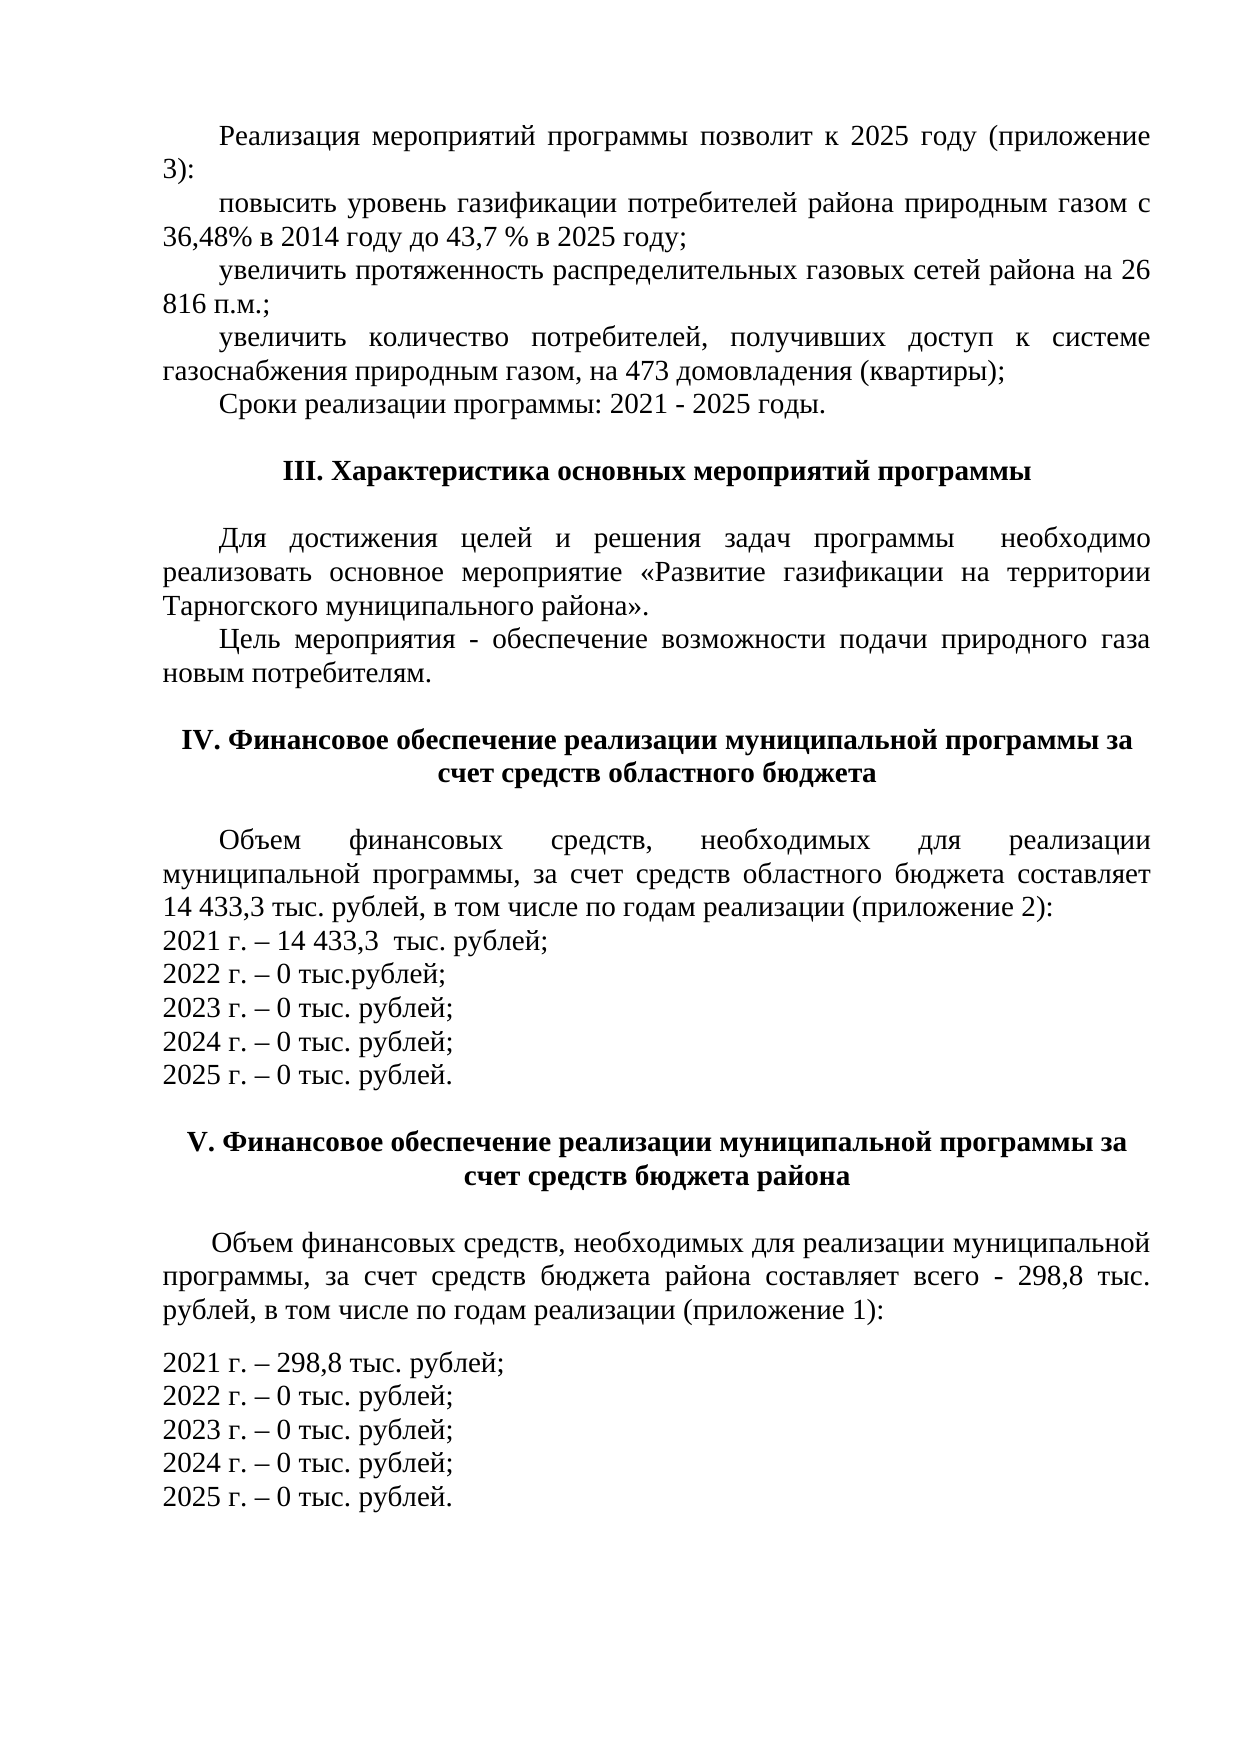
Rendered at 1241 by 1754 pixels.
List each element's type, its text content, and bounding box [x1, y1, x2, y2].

text повысить уровень газификации потребителей района природным газом с 36,48% в 2014 году до 43,7 % в 2025 году; [162, 185, 1152, 252]
text Объем финансовых средств, необходимых для реализации муниципальной программы, за счет средств областного бюджета составляет 14 433,3 тыс. рублей, в том числе по годам реализации (приложение 2): [162, 822, 1152, 923]
text 2025 г. – 0 тыс. рублей. [162, 1057, 1152, 1091]
text 2021 г. – 14 433,3 тыс. рублей; [162, 923, 1152, 957]
text 2024 г. – 0 тыс. рублей; [162, 1024, 1152, 1057]
text IV. Финансовое обеспечение реализации муниципальной программы за счет средств областного бюджета [162, 722, 1152, 789]
text 2023 г. – 0 тыс. рублей; [162, 1412, 1152, 1445]
text 2022 г. – 0 тыс.рублей; [162, 957, 1152, 990]
text V. Финансовое обеспечение реализации муниципальной программы за счет средств бюджета района [162, 1124, 1152, 1191]
text Сроки реализации программы: 2021 - 2025 годы. [162, 386, 1152, 420]
text 2024 г. – 0 тыс. рублей; [162, 1445, 1152, 1479]
text 2025 г. – 0 тыс. рублей. [162, 1479, 1152, 1512]
text Объем финансовых средств, необходимых для реализации муниципальной программы, за счет средств бюджета района составляет всего - 298,8 тыс. рублей, в том числе по годам реализации (приложение 1): [162, 1225, 1152, 1326]
text Реализация мероприятий программы позволит к 2025 году (приложение 3): [162, 118, 1152, 185]
text увеличить протяженность распределительных газовых сетей района на 26 816 п.м.; [162, 252, 1152, 319]
text 2023 г. – 0 тыс. рублей; [162, 990, 1152, 1024]
text Цель мероприятия - обеспечение возможности подачи природного газа новым потребителям. [162, 621, 1152, 688]
text Для достижения целей и решения задач программы необходимо реализовать основное мероприятие «Развитие газификации на территории Тарногского муниципального района». [162, 521, 1152, 621]
text 2021 г. – 298,8 тыс. рублей; [162, 1345, 1152, 1378]
text 2022 г. – 0 тыс. рублей; [162, 1378, 1152, 1412]
text увеличить количество потребителей, получивших доступ к системе газоснабжения природным газом, на 473 домовладения (квартиры); [162, 319, 1152, 386]
text III. Характеристика основных мероприятий программы [162, 453, 1152, 487]
